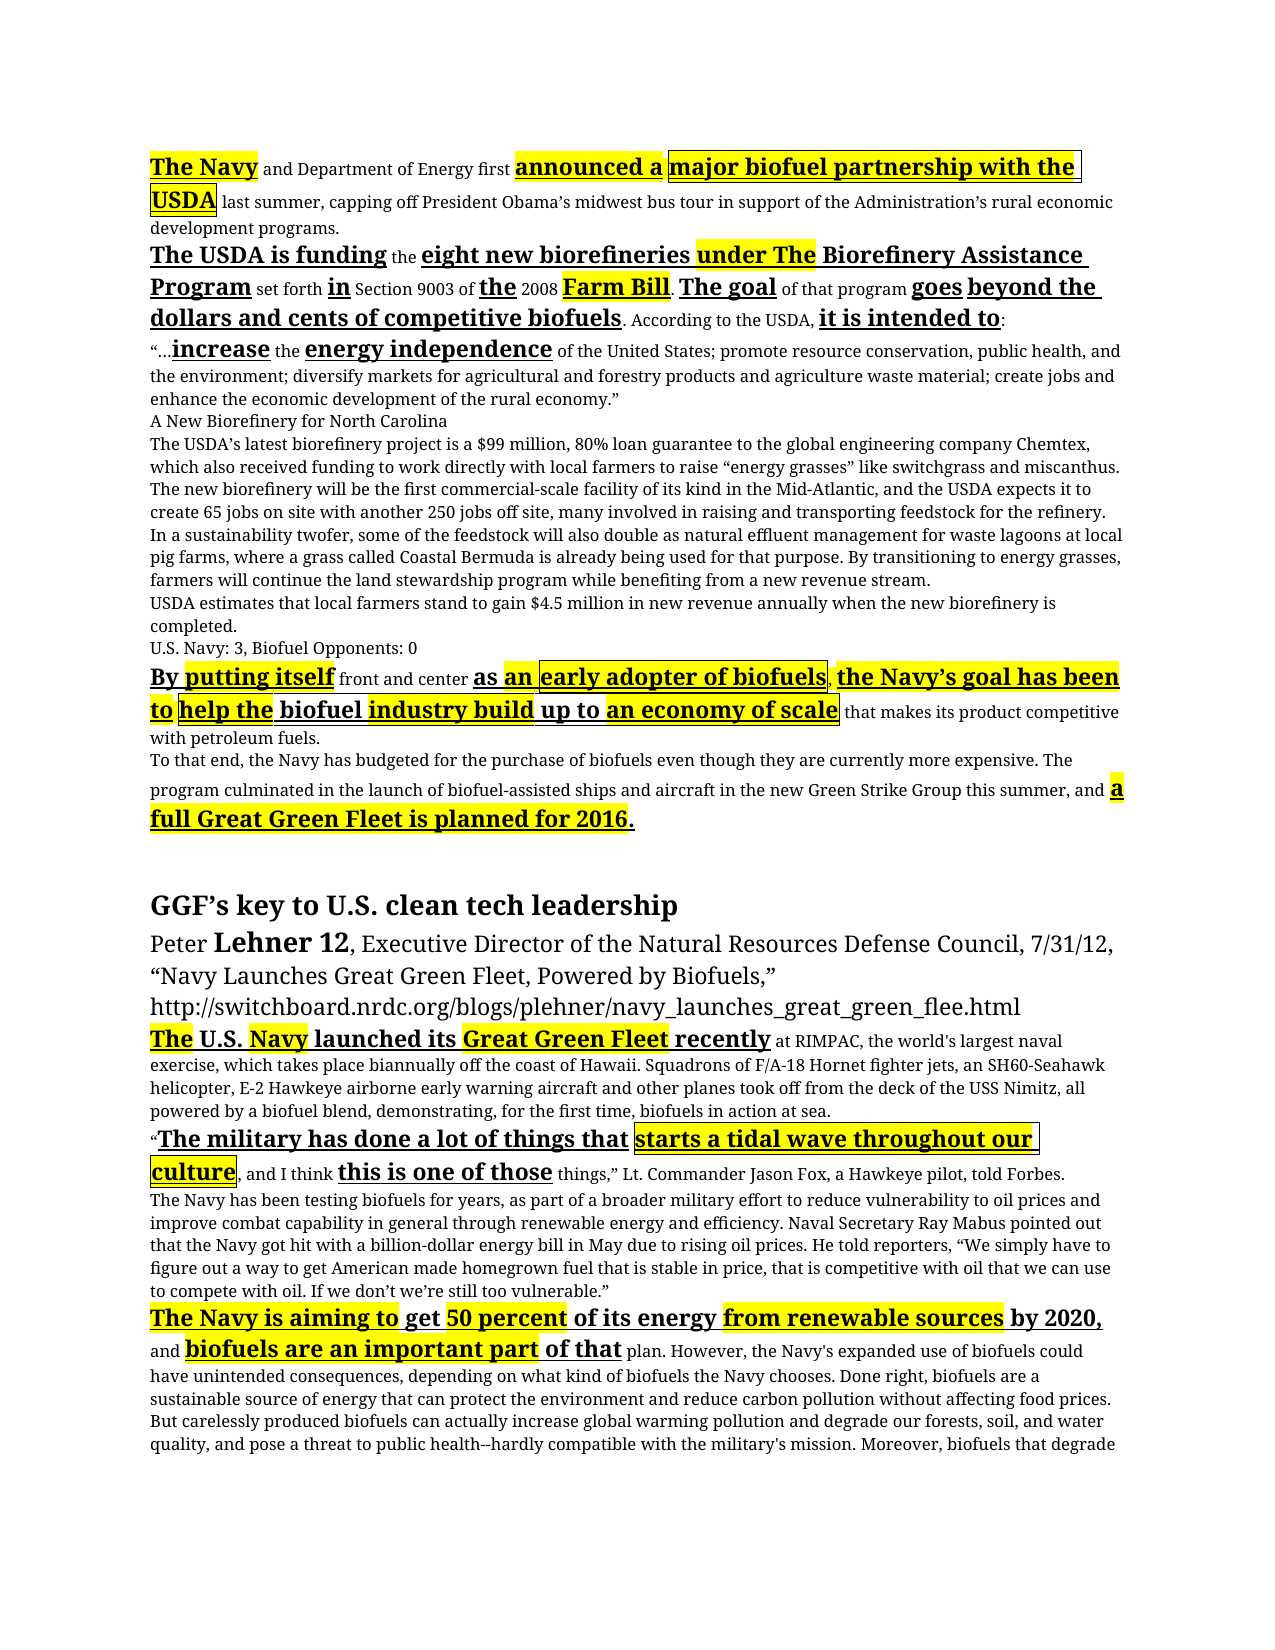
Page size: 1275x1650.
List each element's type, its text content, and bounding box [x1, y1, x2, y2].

text By putting itself front and center as an early adopter of biofuels, the Navy’s goal has been to help the biofuel industry build up to an economy of scale that makes its product competitive with petroleum fuels. [150, 659, 1125, 749]
text The USDA is funding the eight new biorefineries under The Biorefinery Assistance Program set forth in Section 9003 of the 2008 Farm Bill. The goal of that program goes beyond the dollars and cents of competitive biofuels. According to the USDA, it is intended to: [150, 239, 1125, 333]
text In a sustainability twofer, some of the feedstock will also double as natural effluent management for waste lagoons at local pig farms, where a grass called Coastal Bermuda is already being used for that purpose. By transitioning to energy grasses, farmers will continue the land stewardship program while benefiting from a new revenue stream. [150, 523, 1125, 591]
text A New Biorefinery for North Carolina [150, 410, 1125, 432]
text To that end, the Navy has budgeted for the purchase of biofuels even though they are currently more expensive. The program culminated in the launch of biofuel-assisted ships and aircraft in the new Green Strike Group this summer, and a full Great Green Fleet is planned for 2016. [150, 749, 1125, 834]
subtitle GGF’s key to U.S. clean tech leadership [150, 886, 1125, 923]
text The U.S. Navy launched its Great Green Fleet recently at RIMPAC, the world's largest naval exercise, which takes place biannually off the coast of Hawaii. Squadrons of F/A-18 Hornet fighter jets, an SH60-Seahawk helicopter, E-2 Hawkeye airborne early warning aircraft and other planes took off from the deck of the USS Nimitz, all powered by a biofuel blend, demonstrating, for the first time, biofuels in action at sea. [150, 1022, 1125, 1122]
text The USDA’s latest biorefinery project is a $99 million, 80% loan guarantee to the global engineering company Chemtex, which also received funding to work directly with local farmers to raise “energy grasses” like switchgrass and miscanthus. [150, 432, 1125, 478]
text U.S. Navy: 3, Biofuel Opponents: 0 [150, 637, 1125, 659]
text The Navy and Department of Energy first announced a major biofuel partnership with the USDA last summer, capping off President Obama’s midwest bus tour in support of the Administration’s rural economic development programs. [150, 150, 1125, 239]
text The Navy has been testing biofuels for years, as part of a broader military effort to reduce vulnerability to oil prices and improve combat capability in general through renewable energy and efficiency. Naval Secretary Ray Mabus pointed out that the Navy got hit with a billion-dollar energy bill in May due to rising oil prices. He told reporters, “We simply have to figure out a way to get American made homegrown fuel that is stable in price, that is competitive with oil that we can use to compete with oil. If we don’t we’re still too vulnerable.” [150, 1188, 1125, 1302]
text “The military has done a lot of things that starts a tidal wave throughout our culture, and I think this is one of those things,” Lt. Commander Jason Fox, a Hawkeye pilot, told Forbes. [150, 1122, 1125, 1188]
text Peter Lehner 12, Executive Director of the Natural Resources Defense Council, 7/31/12, “Navy Launches Great Green Fleet, Powered by Biofuels,” http://switchboard.nrdc.org/blogs/plehner/navy_launches_great_green_flee.html [150, 923, 1125, 1022]
text The new biorefinery will be the first commercial-scale facility of its kind in the Mid-Atlantic, and the USDA expects it to create 65 jobs on site with another 250 jobs off site, many involved in raising and transporting feedstock for the refinery. [150, 478, 1125, 523]
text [150, 1302, 1125, 1455]
text “…increase the energy independence of the United States; promote resource conservation, public health, and the environment; diversify markets for agricultural and forestry products and agriculture waste material; create jobs and enhance the economic development of the rural economy.” [150, 333, 1125, 410]
text USDA estimates that local farmers stand to gain $4.5 million in new revenue annually when the new biorefinery is completed. [150, 591, 1125, 637]
